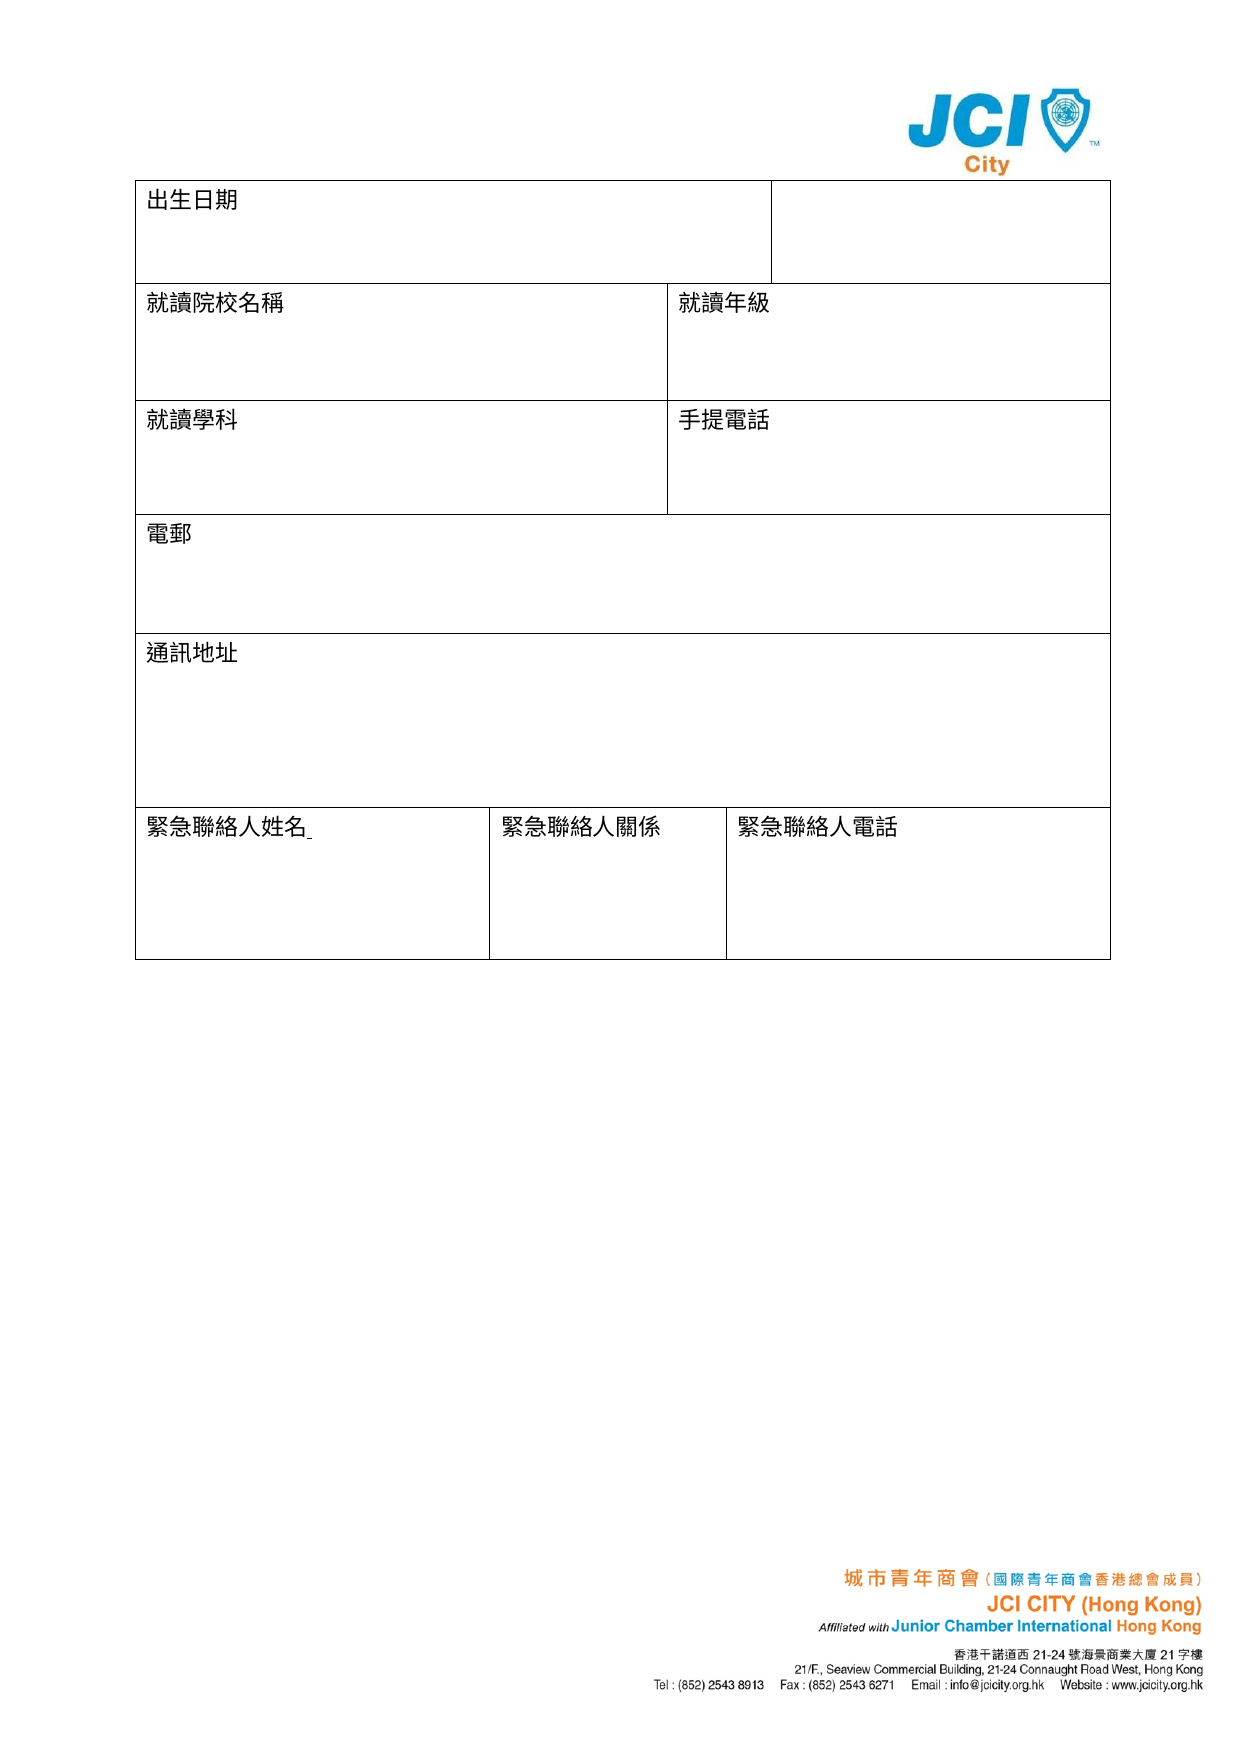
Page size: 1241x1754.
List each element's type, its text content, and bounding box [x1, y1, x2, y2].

table_cell 就讀院校名稱 [136, 284, 667, 399]
table_cell 手提電話 [668, 401, 1110, 514]
picture [904, 82, 1102, 180]
table_cell 緊急聯絡人電話 [727, 808, 1110, 959]
picture [619, 1556, 1240, 1709]
table_cell 就讀年級 [668, 284, 1110, 399]
table_cell 緊急聯絡人姓名 [136, 808, 489, 959]
table_cell 緊急聯絡人關係 [490, 808, 726, 959]
table_cell 電郵 [136, 515, 1110, 633]
table_cell 出生日期 [136, 181, 771, 283]
table_cell 就讀學科 [136, 401, 667, 514]
table_cell 通訊地址 [136, 634, 1110, 807]
